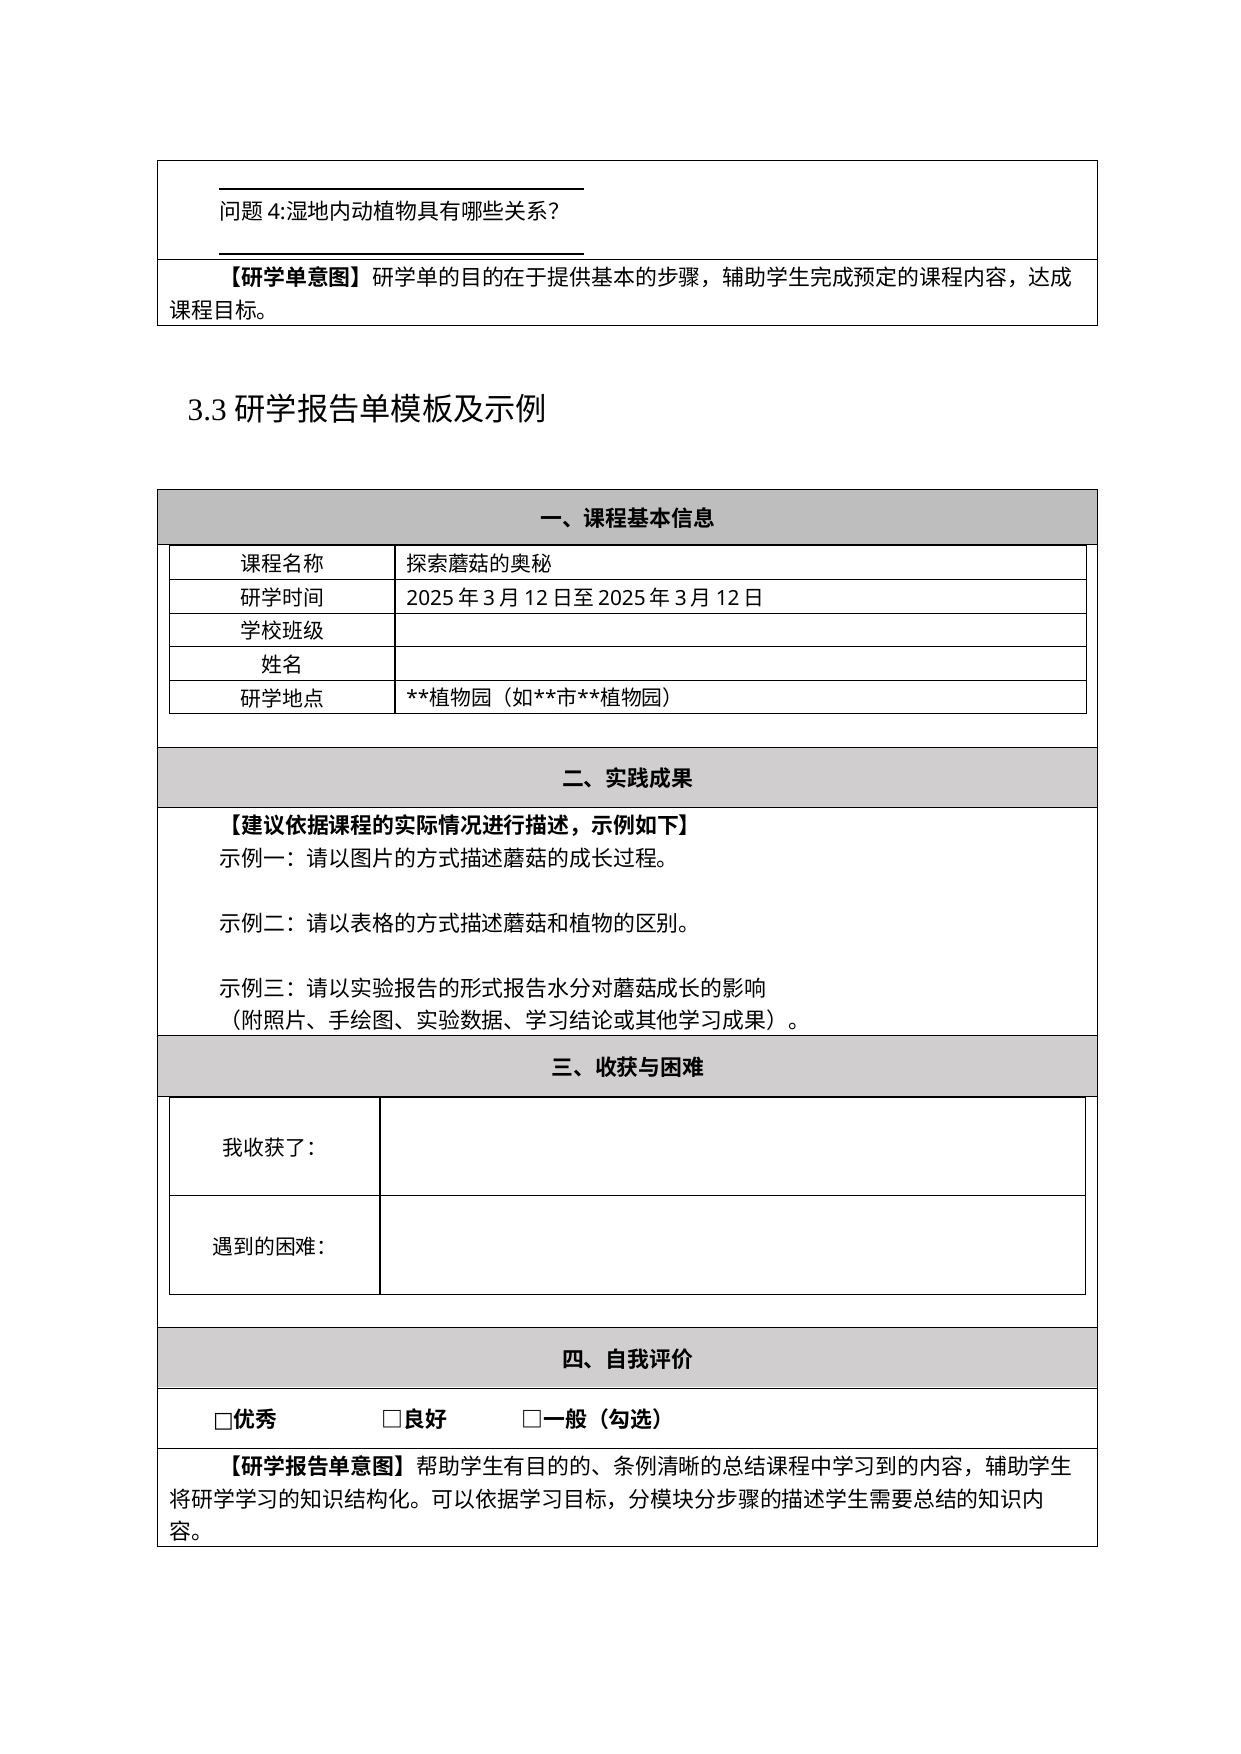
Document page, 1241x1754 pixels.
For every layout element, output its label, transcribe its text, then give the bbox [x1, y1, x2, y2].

table_cell 【建议依据课程的实际情况进行描述，示例如下】 示例一：请以图片的方式描述蘑菇的成长过程。 示例二：请以表格的方式描述蘑菇和植物的区别。 示例三：请以实验报告的形式报告水分对蘑菇成长的影响 （附照片、手绘图、实验数据、学习结论或其他学习成果）。 [158, 808, 1097, 1035]
table_cell 【研学报告单意图】帮助学生有目的的、条例清晰的总结课程中学习到的内容，辅助学生将研学学习的知识结构化。可以依据学习目标，分模块分步骤的描述学生需要总结的知识内容。 [158, 1449, 1097, 1546]
table_cell □优秀 □良好 □一般（勾选） [158, 1389, 1097, 1448]
subtitle 研学报告单模板及示例 [187, 375, 1053, 440]
table_cell [158, 1097, 1097, 1327]
table_cell 四、自我评价 [158, 1328, 1097, 1387]
table_cell 三、收获与困难 [158, 1036, 1097, 1096]
table_cell 【研学单意图】研学单的目的在于提供基本的步骤，辅助学生完成预定的课程内容，达成课程目标。 [158, 260, 1097, 325]
table_cell [158, 545, 1097, 747]
table_cell 二、实践成果 [158, 748, 1097, 807]
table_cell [158, 161, 1097, 259]
table_header 一、课程基本信息 [158, 490, 1097, 544]
